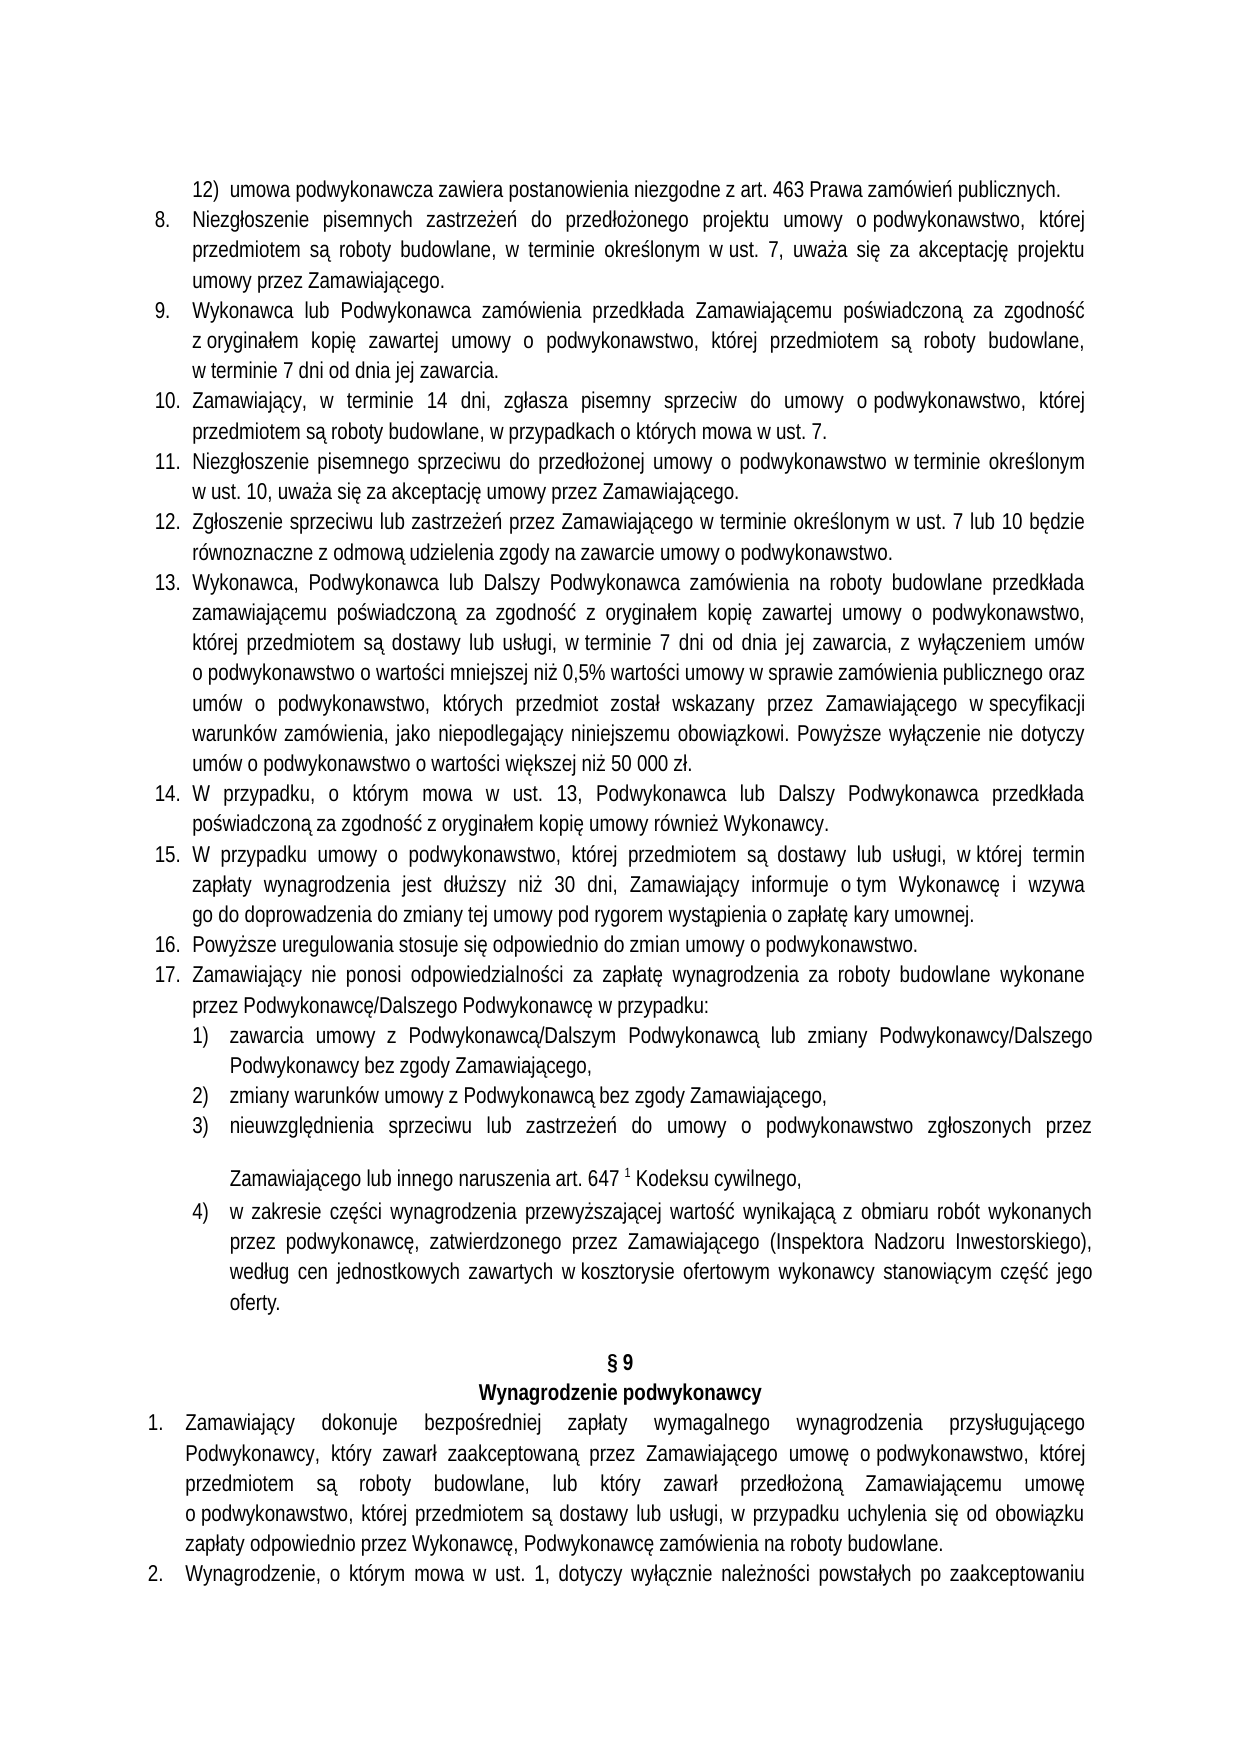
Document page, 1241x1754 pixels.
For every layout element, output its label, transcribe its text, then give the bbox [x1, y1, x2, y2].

text Wynagrodzenie podwykonawcy [148, 1379, 1093, 1406]
list w zakresie części wynagrodzenia przewyższającej wartość wynikającą z obmiaru robót wykonanych przez podwykonawcę, zatwierdzonego przez Zamawiającego (Inspektora Nadzoru Inwestorskiego), według cen jednostkowych zawartych w kosztorysie ofertowym wykonawcy stanowiącym część jego oferty. [192, 1198, 1093, 1315]
list Niezgłoszenie pisemnego sprzeciwu do przedłożonej umowy o podwykonawstwo w terminie określonym w ust. 10, uważa się za akceptację umowy przez Zamawiającego. [154, 448, 1085, 504]
list Wykonawca, Podwykonawca lub Dalszy Podwykonawca zamówienia na roboty budowlane przedkłada zamawiającemu poświadczoną za zgodność z oryginałem kopię zawartej umowy o podwykonawstwo, której przedmiotem są dostawy lub usługi, w terminie 7 dni od dnia jej zawarcia, z wyłączeniem umów o podwykonawstwo o wartości mniejszej niż 0,5% wartości umowy w sprawie zamówienia publicznego oraz umów o podwykonawstwo, których przedmiot został wskazany przez Zamawiającego w specyfikacji warunków zamówienia, jako niepodlegający niniejszemu obowiązkowi. Powyższe wyłączenie nie dotyczy umów o podwykonawstwo o wartości większej niż 50 000 zł. [154, 569, 1085, 776]
list Zamawiający dokonuje bezpośredniej zapłaty wymagalnego wynagrodzenia przysługującego Podwykonawcy, który zawarł zaakceptowaną przez Zamawiającego umowę o podwykonawstwo, której przedmiotem są roboty budowlane, lub który zawarł przedłożoną Zamawiającemu umowę o podwykonawstwo, której przedmiotem są dostawy lub usługi, w przypadku uchylenia się od obowiązku zapłaty odpowiednio przez Wykonawcę, Podwykonawcę zamówienia na roboty budowlane. [148, 1409, 1085, 1557]
list Niezgłoszenie pisemnych zastrzeżeń do przedłożonego projektu umowy o podwykonawstwo, której przedmiotem są roboty budowlane, w terminie określonym w ust. 7, uważa się za akceptację projektu umowy przez Zamawiającego. [154, 206, 1085, 293]
list Powyższe uregulowania stosuje się odpowiednio do zmian umowy o podwykonawstwo. [154, 931, 1085, 958]
list Zamawiający, w terminie 14 dni, zgłasza pisemny sprzeciw do umowy o podwykonawstwo, której przedmiotem są roboty budowlane, w przypadkach o których mowa w ust. 7. [154, 387, 1085, 444]
list W przypadku umowy o podwykonawstwo, której przedmiotem są dostawy lub usługi, w której termin zapłaty wynagrodzenia jest dłuższy niż 30 dni, Zamawiający informuje o tym Wykonawcę i wzywa go do doprowadzenia do zmiany tej umowy pod rygorem wystąpienia o zapłatę kary umownej. [154, 841, 1085, 927]
list umowa podwykonawcza zawiera postanowienia niezgodne z art. 463 Prawa zamówień publicznych. [192, 176, 1085, 202]
list nieuwzględnienia sprzeciwu lub zastrzeżeń do umowy o podwykonawstwo zgłoszonych przez Zamawiającego lub innego naruszenia art. 647 1 Kodeksu cywilnego, [192, 1112, 1093, 1191]
list W przypadku, o którym mowa w ust. 13, Podwykonawca lub Dalszy Podwykonawca przedkłada poświadczoną za zgodność z oryginałem kopię umowy również Wykonawcy. [154, 780, 1085, 837]
text § 9 [148, 1349, 1093, 1375]
list Wykonawca lub Podwykonawca zamówienia przedkłada Zamawiającemu poświadczoną za zgodność z oryginałem kopię zawartej umowy o podwykonawstwo, której przedmiotem są roboty budowlane, w terminie 7 dni od dnia jej zawarcia. [154, 297, 1085, 384]
list Zamawiający nie ponosi odpowiedzialności za zapłatę wynagrodzenia za roboty budowlane wykonane przez Podwykonawcę/Dalszego Podwykonawcę w przypadku: [154, 961, 1085, 1018]
list zawarcia umowy z Podwykonawcą/Dalszym Podwykonawcą lub zmiany Podwykonawcy/Dalszego Podwykonawcy bez zgody Zamawiającego, [192, 1022, 1093, 1078]
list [148, 1560, 1085, 1587]
list Zgłoszenie sprzeciwu lub zastrzeżeń przez Zamawiającego w terminie określonym w ust. 7 lub 10 będzie równoznaczne z odmową udzielenia zgody na zawarcie umowy o podwykonawstwo. [154, 508, 1085, 565]
list zmiany warunków umowy z Podwykonawcą bez zgody Zamawiającego, [192, 1082, 1093, 1109]
